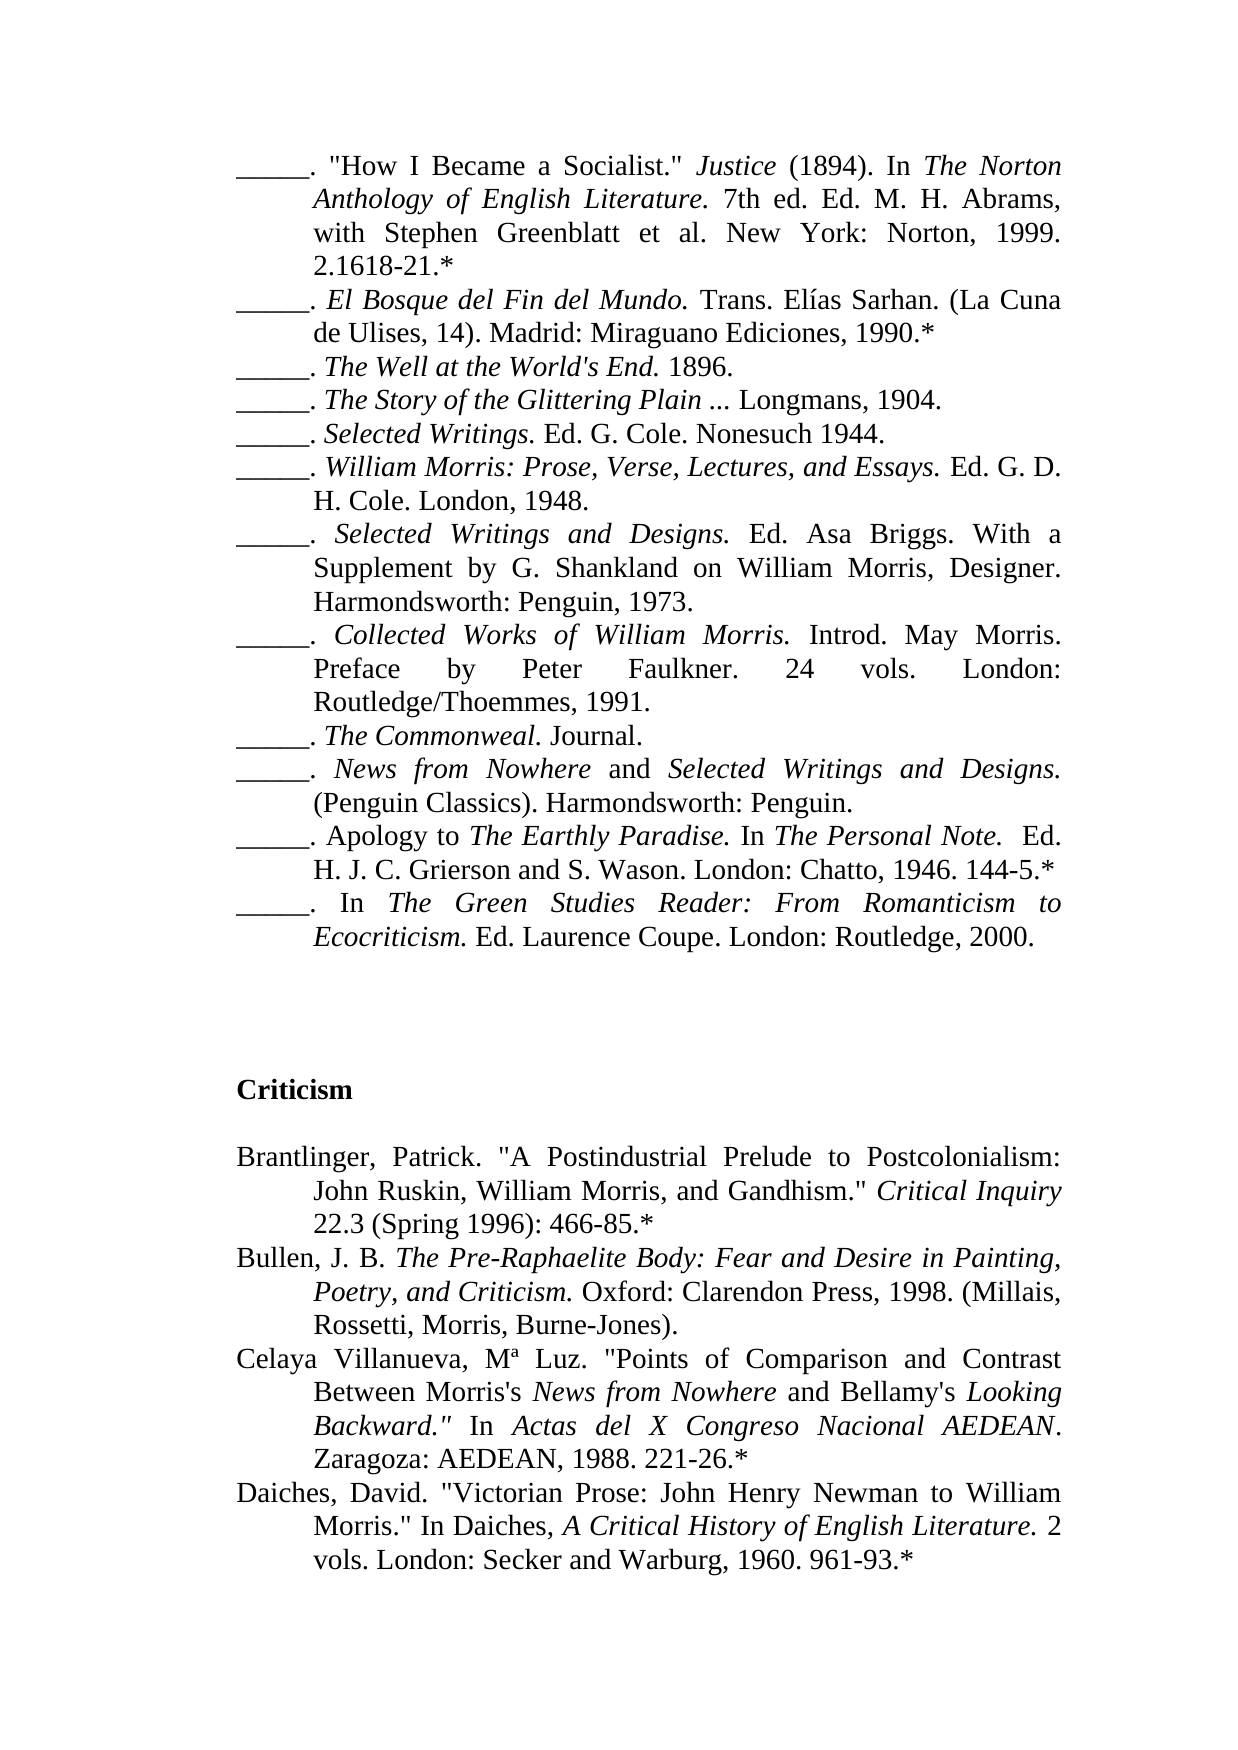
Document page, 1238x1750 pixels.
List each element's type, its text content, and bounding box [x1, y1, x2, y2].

text _____. News from Nowhere and Selected Writings and Designs. (Penguin Classics). Harmondsworth: Penguin. [236, 751, 1062, 818]
text _____. Selected Writings and Designs. Ed. Asa Briggs. With a Supplement by G. Shankland on William Morris, Designer. Harmondsworth: Penguin, 1973. [236, 517, 1062, 617]
text _____. In The Green Studies Reader: From Romanticism to Ecocriticism. Ed. Laurence Coupe. London: Routledge, 2000. [236, 886, 1062, 953]
text _____. Collected Works of William Morris. Introd. May Morris. Preface by Peter Faulkner. 24 vols. London: Routledge/Thoemmes, 1991. [236, 617, 1062, 718]
text _____. El Bosque del Fin del Mundo. Trans. Elías Sarhan. (La Cuna de Ulises, 14). Madrid: Miraguano Ediciones, 1990.* [236, 282, 1062, 349]
text _____. "How I Became a Socialist." Justice (1894). In The Norton Anthology of English Literature. 7th ed. Ed. M. H. Abrams, with Stephen Greenblatt et al. New York: Norton, 1999. 2.1618-21.* [236, 148, 1062, 282]
text Celaya Villanueva, Mª Luz. "Points of Comparison and Contrast Between Morris's News from Nowhere and Bellamy's Looking Backward." In Actas del X Congreso Nacional AEDEAN. Zaragoza: AEDEAN, 1988. 221-26.* [236, 1341, 1062, 1475]
text _____. The Commonweal. Journal. [236, 718, 1062, 751]
text Daiches, David. "Victorian Prose: John Henry Newman to William Morris." In Daiches, A Critical History of English Literature. 2 vols. London: Secker and Warburg, 1960. 961-93.* [236, 1475, 1062, 1576]
text _____. William Morris: Prose, Verse, Lectures, and Essays. Ed. G. D. H. Cole. London, 1948. [236, 449, 1062, 517]
text _____. The Well at the World's End. 1896. [236, 349, 1062, 382]
text _____. Selected Writings. Ed. G. Cole. Nonesuch 1944. [236, 416, 1062, 449]
text Bullen, J. B. The Pre-Raphaelite Body: Fear and Desire in Painting, Poetry, and Criticism. Oxford: Clarendon Press, 1998. (Millais, Rossetti, Morris, Burne-Jones). [236, 1240, 1062, 1341]
text _____. The Story of the Glittering Plain ... Longmans, 1904. [236, 382, 1062, 416]
text Brantlinger, Patrick. "A Postindustrial Prelude to Postcolonialism: John Ruskin, William Morris, and Gandhism." Critical Inquiry 22.3 (Spring 1996): 466-85.* [236, 1139, 1062, 1240]
text _____. Apology to The Earthly Paradise. In The Personal Note. Ed. H. J. C. Grierson and S. Wason. London: Chatto, 1946. 144-5.* [236, 818, 1062, 886]
text Criticism [236, 1072, 1062, 1106]
